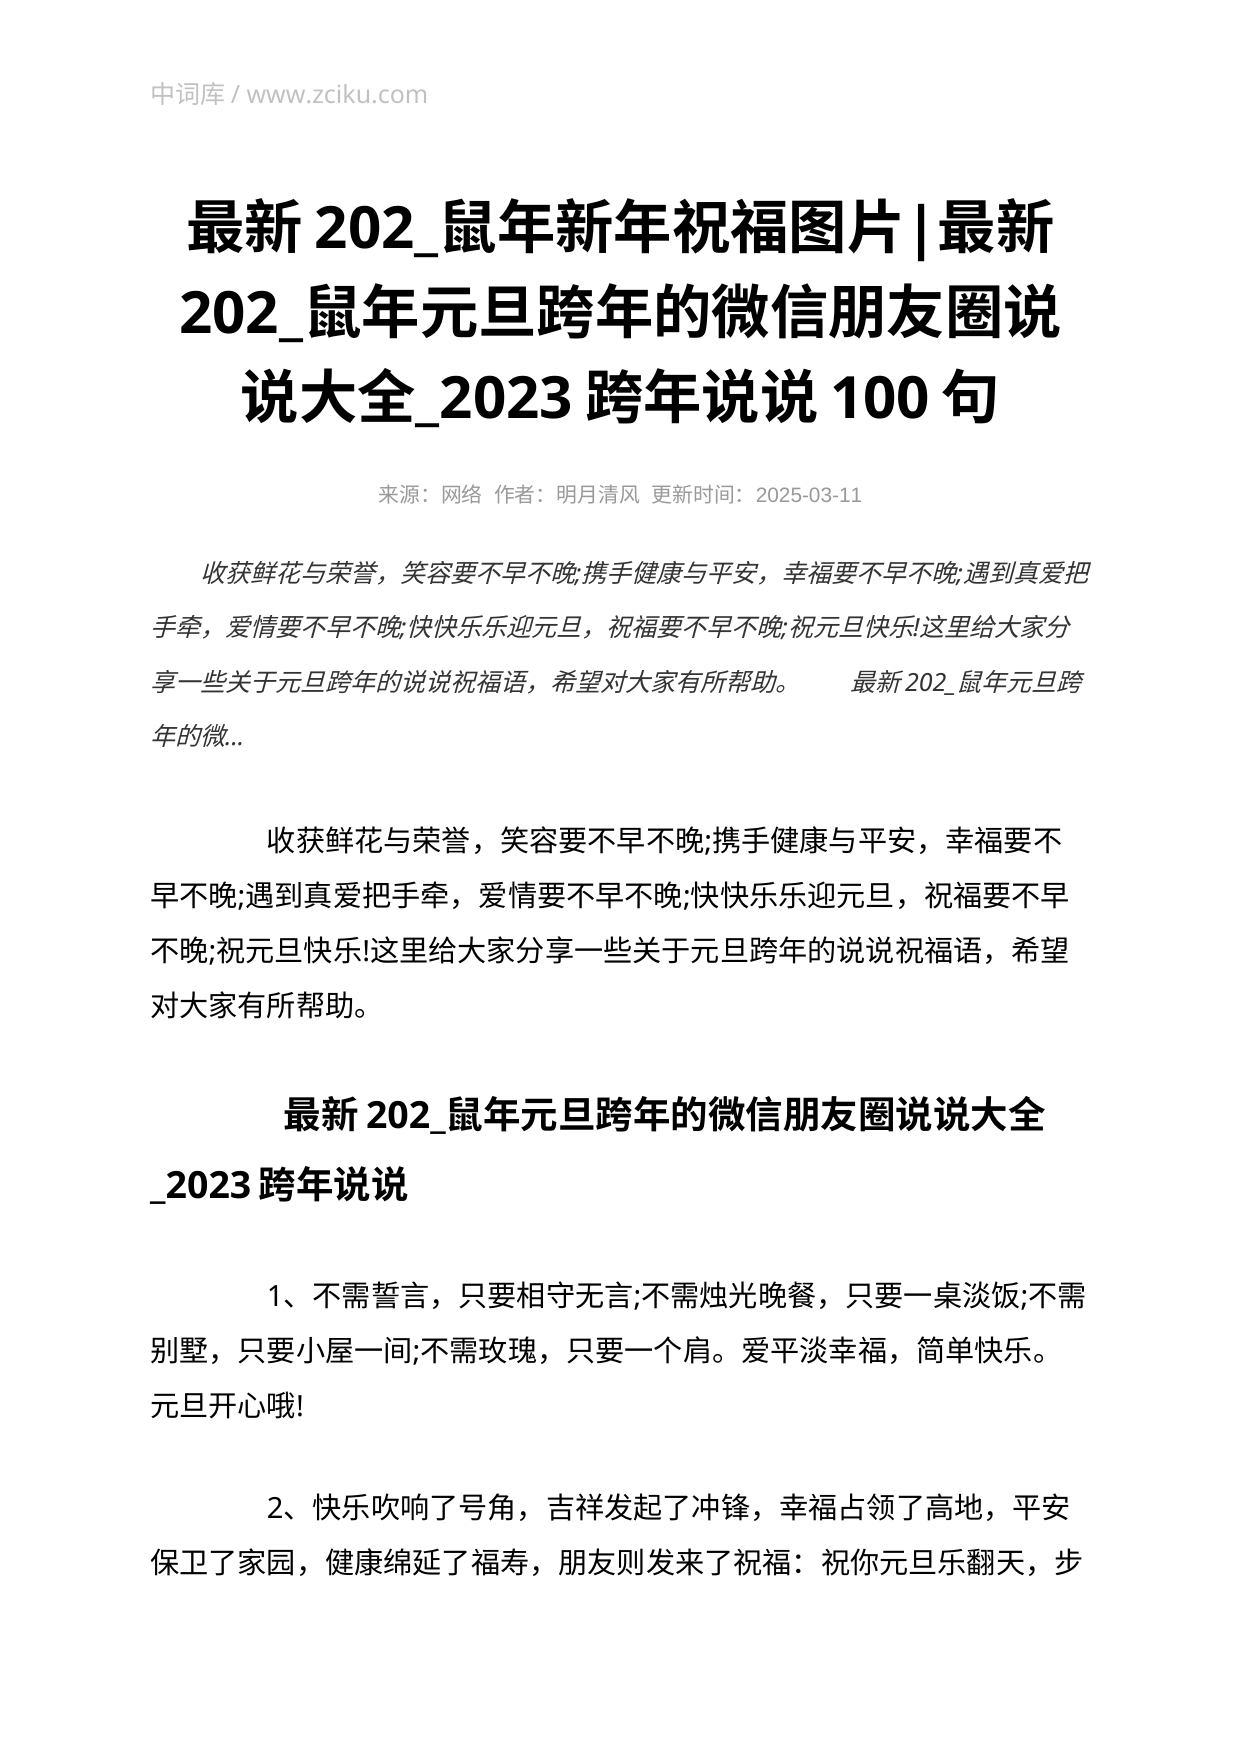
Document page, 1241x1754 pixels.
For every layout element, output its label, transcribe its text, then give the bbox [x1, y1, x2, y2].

text 最新202_鼠年元旦跨年的微信朋友圈说说大全_2023跨年说说 [150, 1084, 1090, 1210]
subtitle 最新202_鼠年新年祝福图片|最新202_鼠年元旦跨年的微信朋友圈说说大全_2023跨年说说100句 [150, 181, 1090, 436]
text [150, 1485, 1090, 1582]
text 来源：网络 作者：明月清风 更新时间：2025-03-11 [150, 482, 1090, 506]
text 收获鲜花与荣誉，笑容要不早不晚;携手健康与平安，幸福要不早不晚;遇到真爱把手牵，爱情要不早不晚;快快乐乐迎元旦，祝福要不早不晚;祝元旦快乐!这里给大家分享一些关于元旦跨年的说说祝福语，希望对大家有所帮助。 最新202_鼠年元旦跨年的微... [150, 553, 1090, 753]
text 收获鲜花与荣誉，笑容要不早不晚;携手健康与平安，幸福要不早不晚;遇到真爱把手牵，爱情要不早不晚;快快乐乐迎元旦，祝福要不早不晚;祝元旦快乐!这里给大家分享一些关于元旦跨年的说说祝福语，希望对大家有所帮助。 [150, 818, 1090, 1025]
text 1、不需誓言，只要相守无言;不需烛光晚餐，只要一桌淡饭;不需别墅，只要小屋一间;不需玫瑰，只要一个肩。爱平淡幸福，简单快乐。元旦开心哦! [150, 1273, 1090, 1425]
